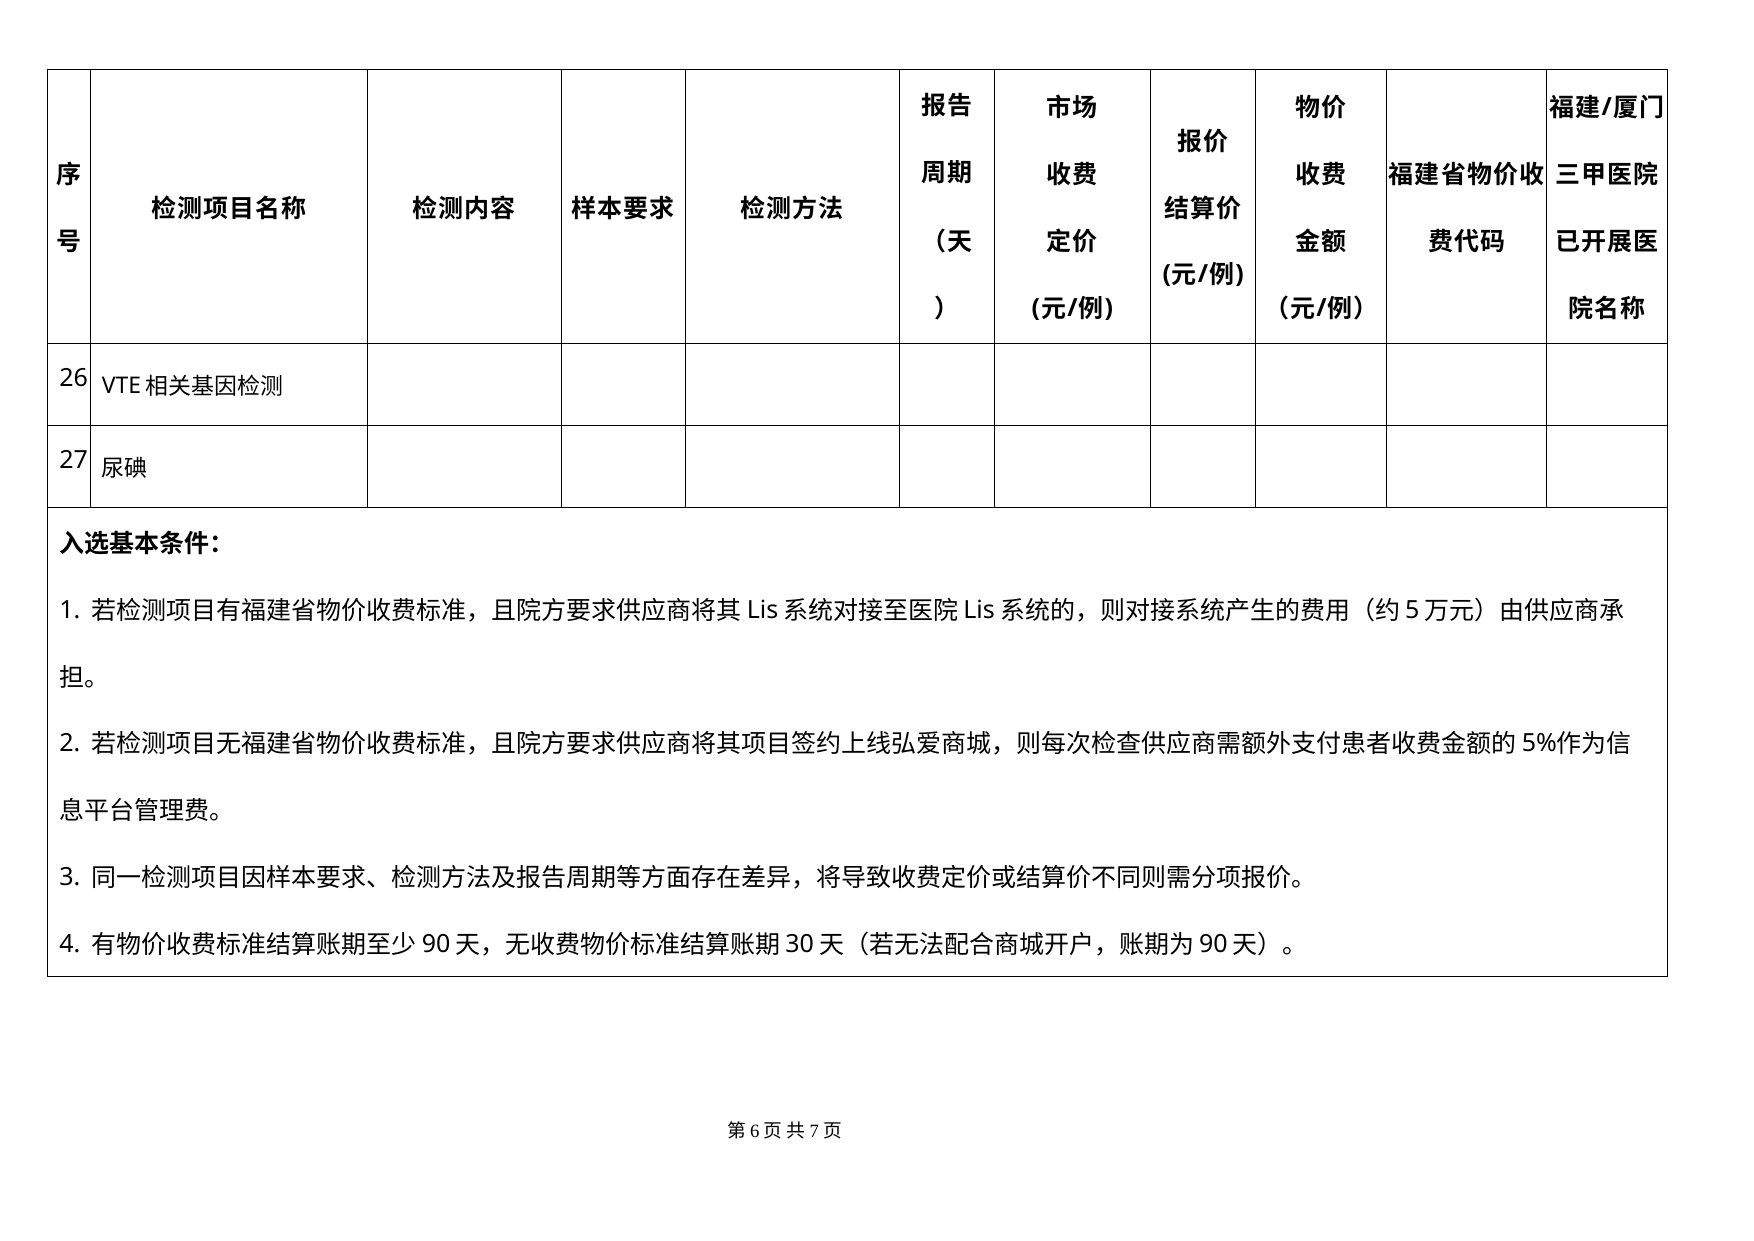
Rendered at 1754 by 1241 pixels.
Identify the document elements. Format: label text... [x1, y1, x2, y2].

table_cell [1387, 426, 1546, 507]
table_cell [900, 426, 994, 507]
table_cell [48, 344, 90, 425]
table_header 报价 结算价 (元/例) [1151, 70, 1255, 343]
table_header 市场 收费 定价 (元/例) [995, 70, 1150, 343]
table_cell [686, 426, 899, 507]
table_header 检测方法 [686, 70, 899, 343]
table_cell VTE相关基因检测 [91, 344, 367, 425]
table_cell [368, 426, 561, 507]
table_header 福建省物价收费代码 [1387, 70, 1546, 343]
table_header 物价 收费 金额 （元/例） [1256, 70, 1386, 343]
table_cell [1256, 344, 1386, 425]
table_cell [1547, 426, 1667, 507]
table_cell 入选基本条件： 若检测项目有福建省物价收费标准，且院方要求供应商将其Lis系统对接至医院Lis系统的，则对接系统产生的费用（约5万元）由供应商承担。 若检测项目无福建省物价收费标准，且院方要求供应商将其项目签约上线弘爱商城，则每次检查供应商需额外支付患者收费金额的5%作为信息平台管理费。 同一检测项目因样本要求、检测方法及报告周期等方面存在差异，将导致收费定价或结算价不同则需分项报价。 有物价收费标准结算账期至少90天，无收费物价标准结算账期30天（若无法配合商城开户，账期为90天）。 [48, 508, 1667, 976]
table_cell [48, 426, 90, 507]
table_header 样本要求 [562, 70, 685, 343]
table_header 检测内容 [368, 70, 561, 343]
table_cell [562, 426, 685, 507]
table_cell [900, 344, 994, 425]
table_cell [1151, 344, 1255, 425]
table_cell [995, 344, 1150, 425]
table_cell [1151, 426, 1255, 507]
table_cell [1256, 426, 1386, 507]
table_cell 尿碘 [91, 426, 367, 507]
table_cell [1387, 344, 1546, 425]
table_header 检测项目名称 [91, 70, 367, 343]
table_header 福建/厦门三甲医院已开展医院名称 [1547, 70, 1667, 343]
table_header 序号 [48, 70, 90, 343]
table_cell [686, 344, 899, 425]
table_cell [1547, 344, 1667, 425]
table_header 报告 周期 （天） [900, 70, 994, 343]
table_cell [368, 344, 561, 425]
table_cell [562, 344, 685, 425]
table_cell [995, 426, 1150, 507]
